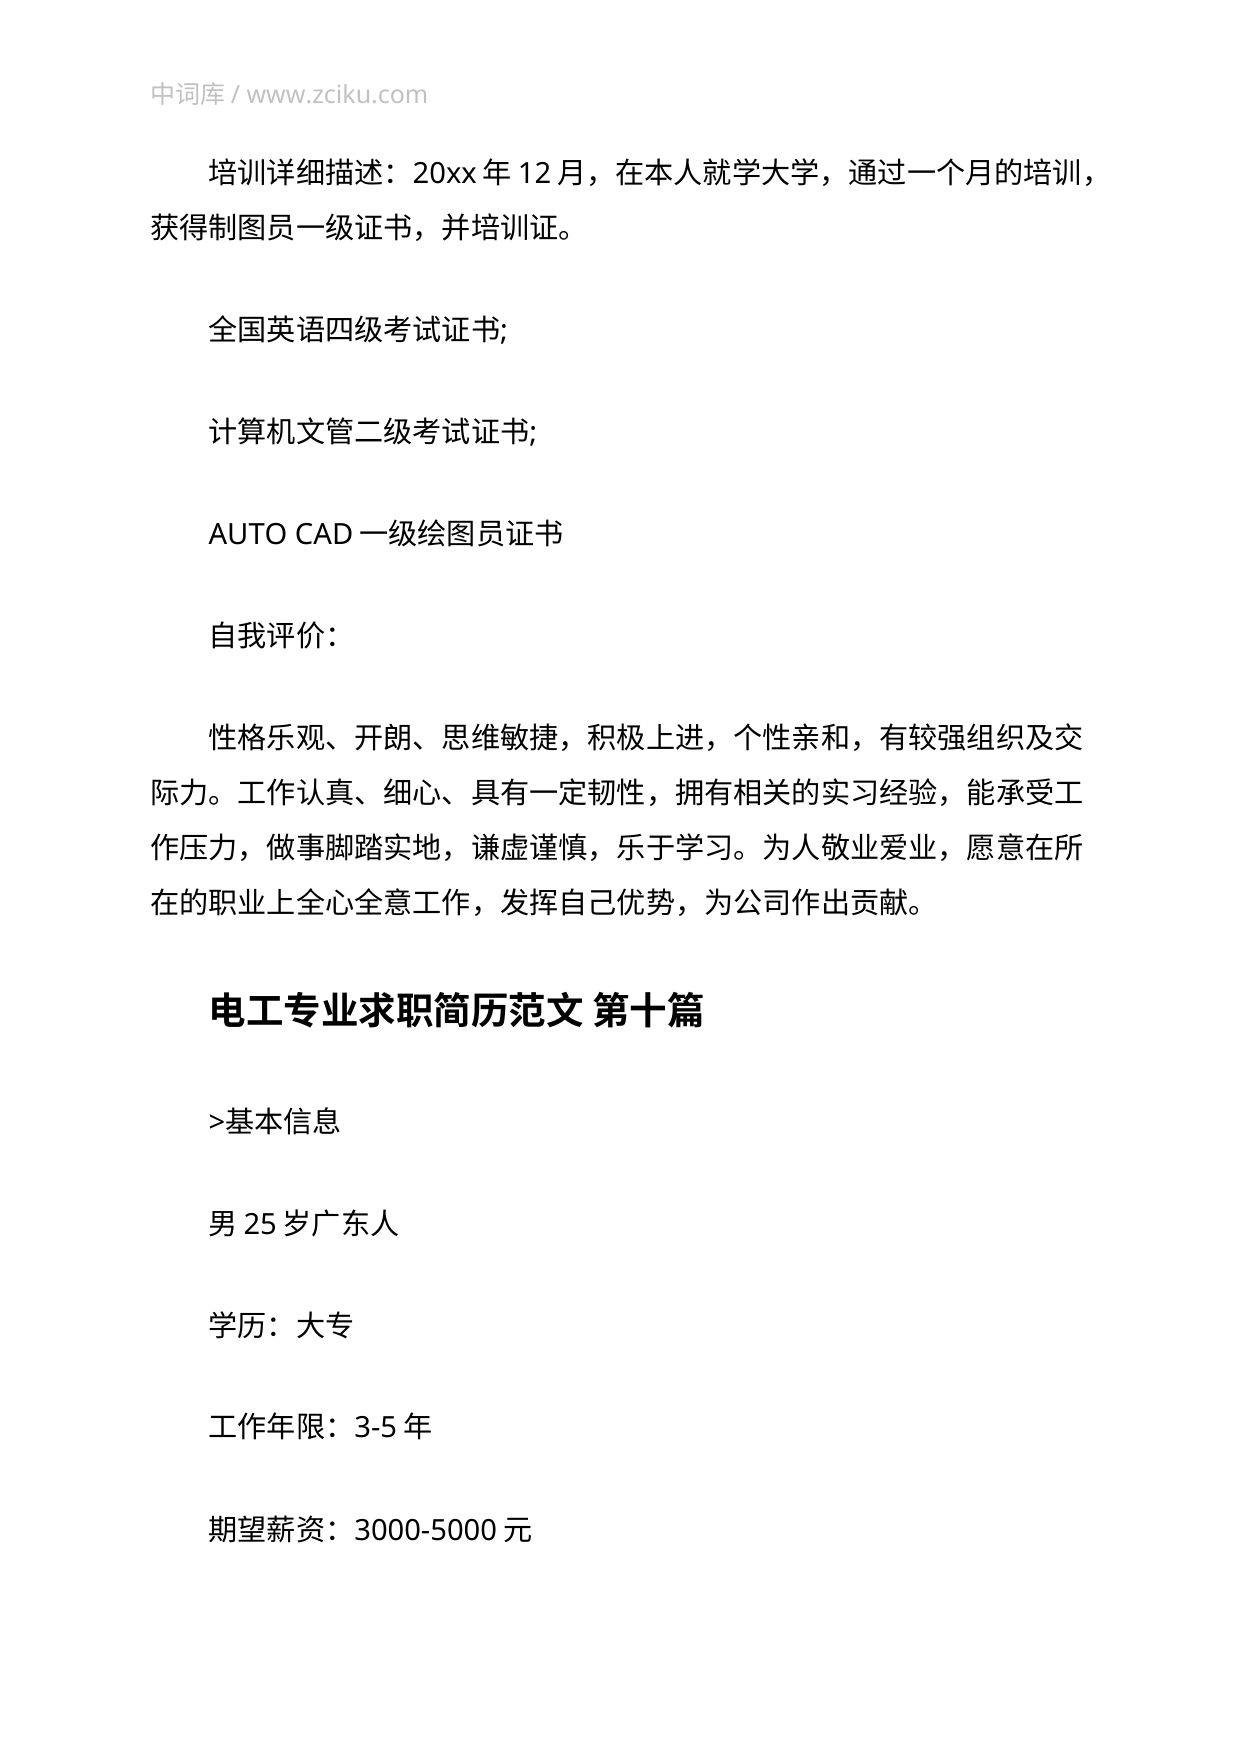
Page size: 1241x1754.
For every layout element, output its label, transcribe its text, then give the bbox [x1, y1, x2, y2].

text 学历：大专 [150, 1302, 1090, 1344]
text AUTO CAD一级绘图员证书 [150, 511, 1090, 553]
text 男25岁广东人 [150, 1200, 1090, 1243]
text 培训详细描述：20xx年12月，在本人就学大学，通过一个月的培训，获得制图员一级证书，并培训证。 [150, 150, 1090, 247]
text 全国英语四级考试证书; [150, 307, 1090, 349]
text 性格乐观、开朗、思维敏捷，积极上进，个性亲和，有较强组织及交际力。工作认真、细心、具有一定韧性，拥有相关的实习经验，能承受工作压力，做事脚踏实地，谦虚谨慎，乐于学习。为人敬业爱业，愿意在所在的职业上全心全意工作，发挥自己优势，为公司作出贡献。 [150, 714, 1090, 921]
text >基本信息 [150, 1098, 1090, 1141]
text 自我评价： [150, 613, 1090, 655]
text 计算机文管二级考试证书; [150, 409, 1090, 451]
text 期望薪资：3000-5000元 [150, 1506, 1090, 1548]
text 工作年限：3-5年 [150, 1404, 1090, 1446]
text 电工专业求职简历范文 第十篇 [150, 981, 1090, 1035]
